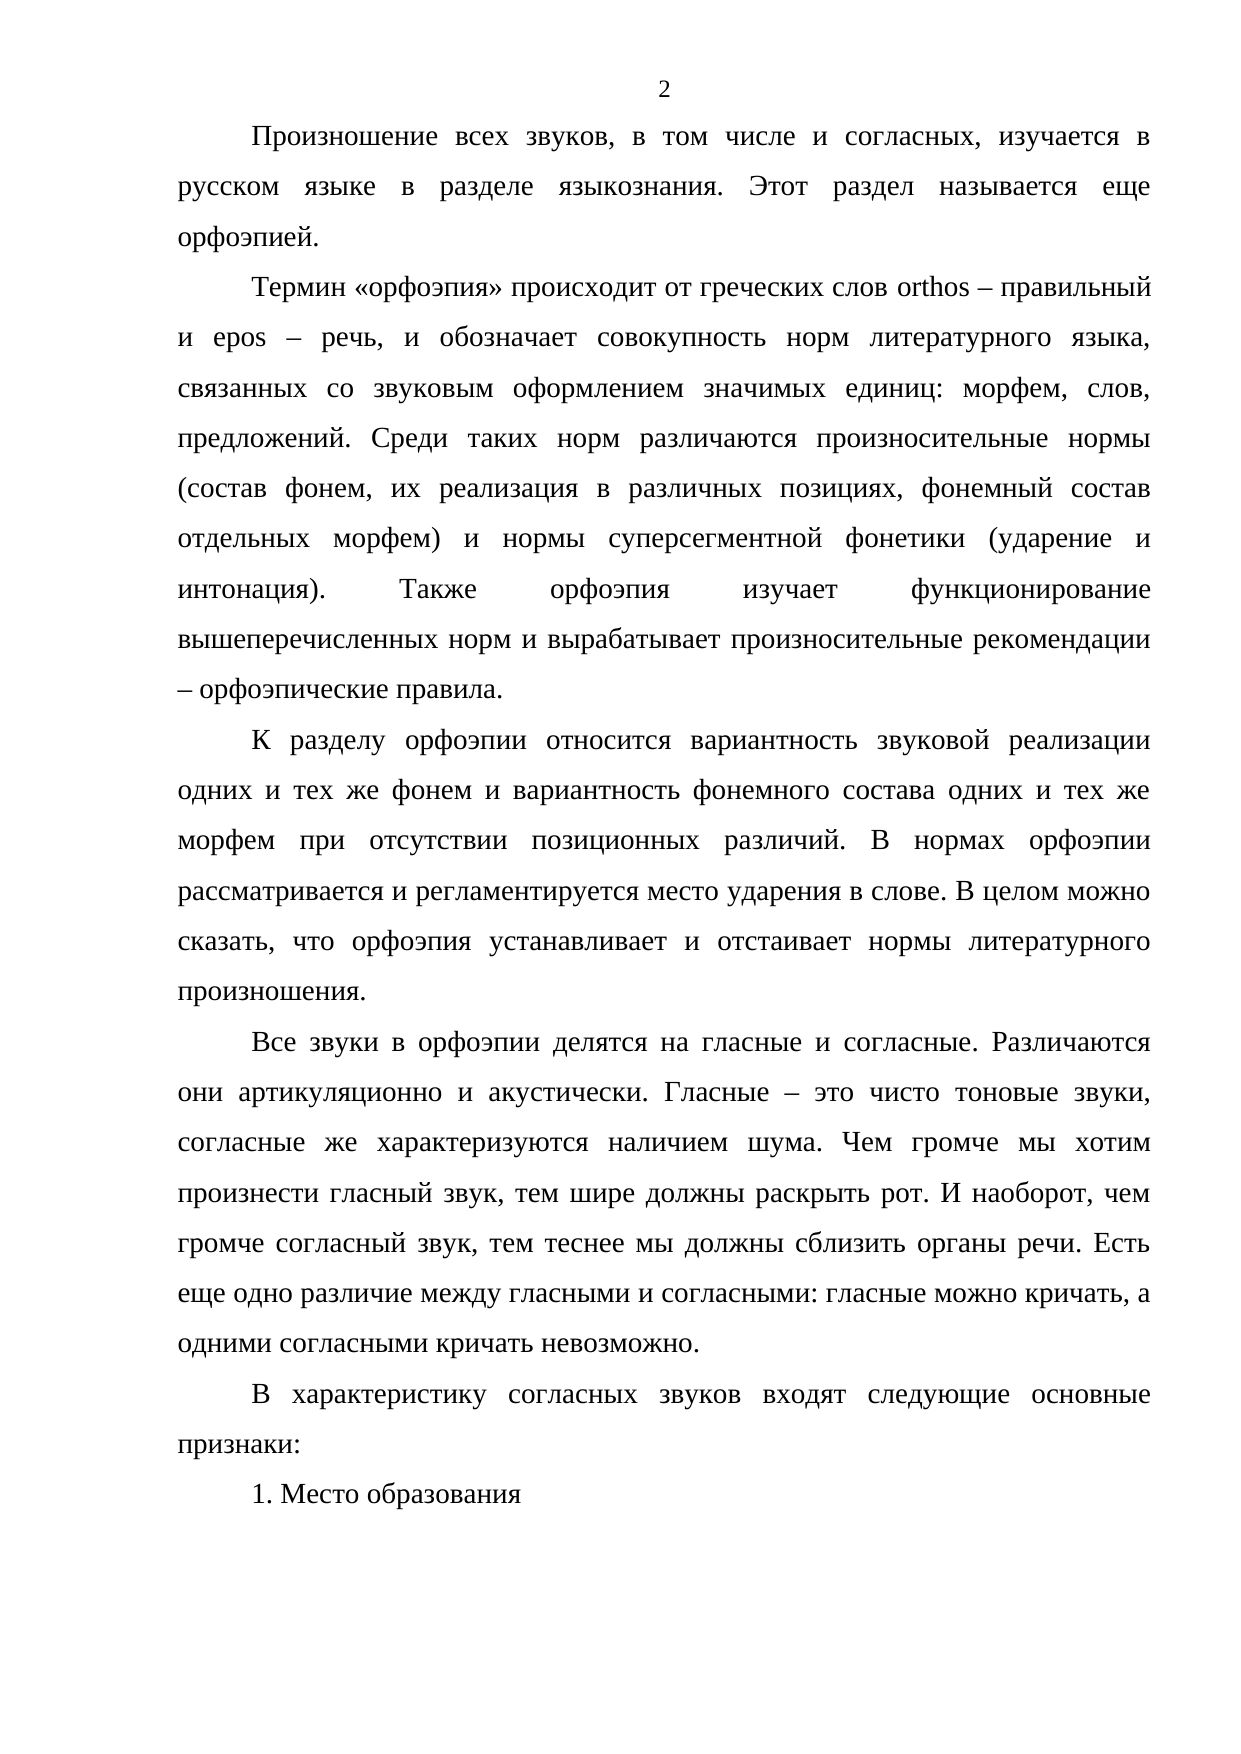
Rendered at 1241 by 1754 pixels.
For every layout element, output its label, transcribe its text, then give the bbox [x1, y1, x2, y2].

text Все звуки в орфоэпии делятся на гласные и согласные. Различаются они артикуляционно и акустически. Гласные – это чисто тоновые звуки, согласные же характеризуются наличием шума. Чем громче мы хотим произнести гласный звук, тем шире должны раскрыть рот. И наоборот, чем громче согласный звук, тем теснее мы должны сблизить органы речи. Есть еще одно различие между гласными и согласными: гласные можно кричать, а одними согласными кричать невозможно. [177, 1024, 1152, 1359]
text К разделу орфоэпии относится вариантность звуковой реализации одних и тех же фонем и вариантность фонемного состава одних и тех же морфем при отсутствии позиционных различий. В нормах орфоэпии рассматривается и регламентируется место ударения в слове. В целом можно сказать, что орфоэпия устанавливает и отстаивает нормы литературного произношения. [177, 722, 1152, 1007]
text Произношение всех звуков, в том числе и согласных, изучается в русском языке в разделе языкознания. Этот раздел называется еще орфоэпией. [177, 118, 1152, 252]
text В характеристику согласных звуков входят следующие основные признаки: [177, 1376, 1152, 1460]
text 1. Место образования [177, 1477, 1152, 1510]
text Термин «орфоэпия» происходит от греческих слов orthos – правильный и epos – речь, и обозначает совокупность норм литературного языка, связанных со звуковым оформлением значимых единиц: морфем, слов, предложений. Среди таких норм различаются произносительные нормы (состав фонем, их реализация в различных позициях, фонемный состав отдельных морфем) и нормы суперсегментной фонетики (ударение и интонация). Также орфоэпия изучает функционирование вышеперечисленных норм и вырабатывает произносительные рекомендации – орфоэпические правила. [177, 269, 1152, 705]
